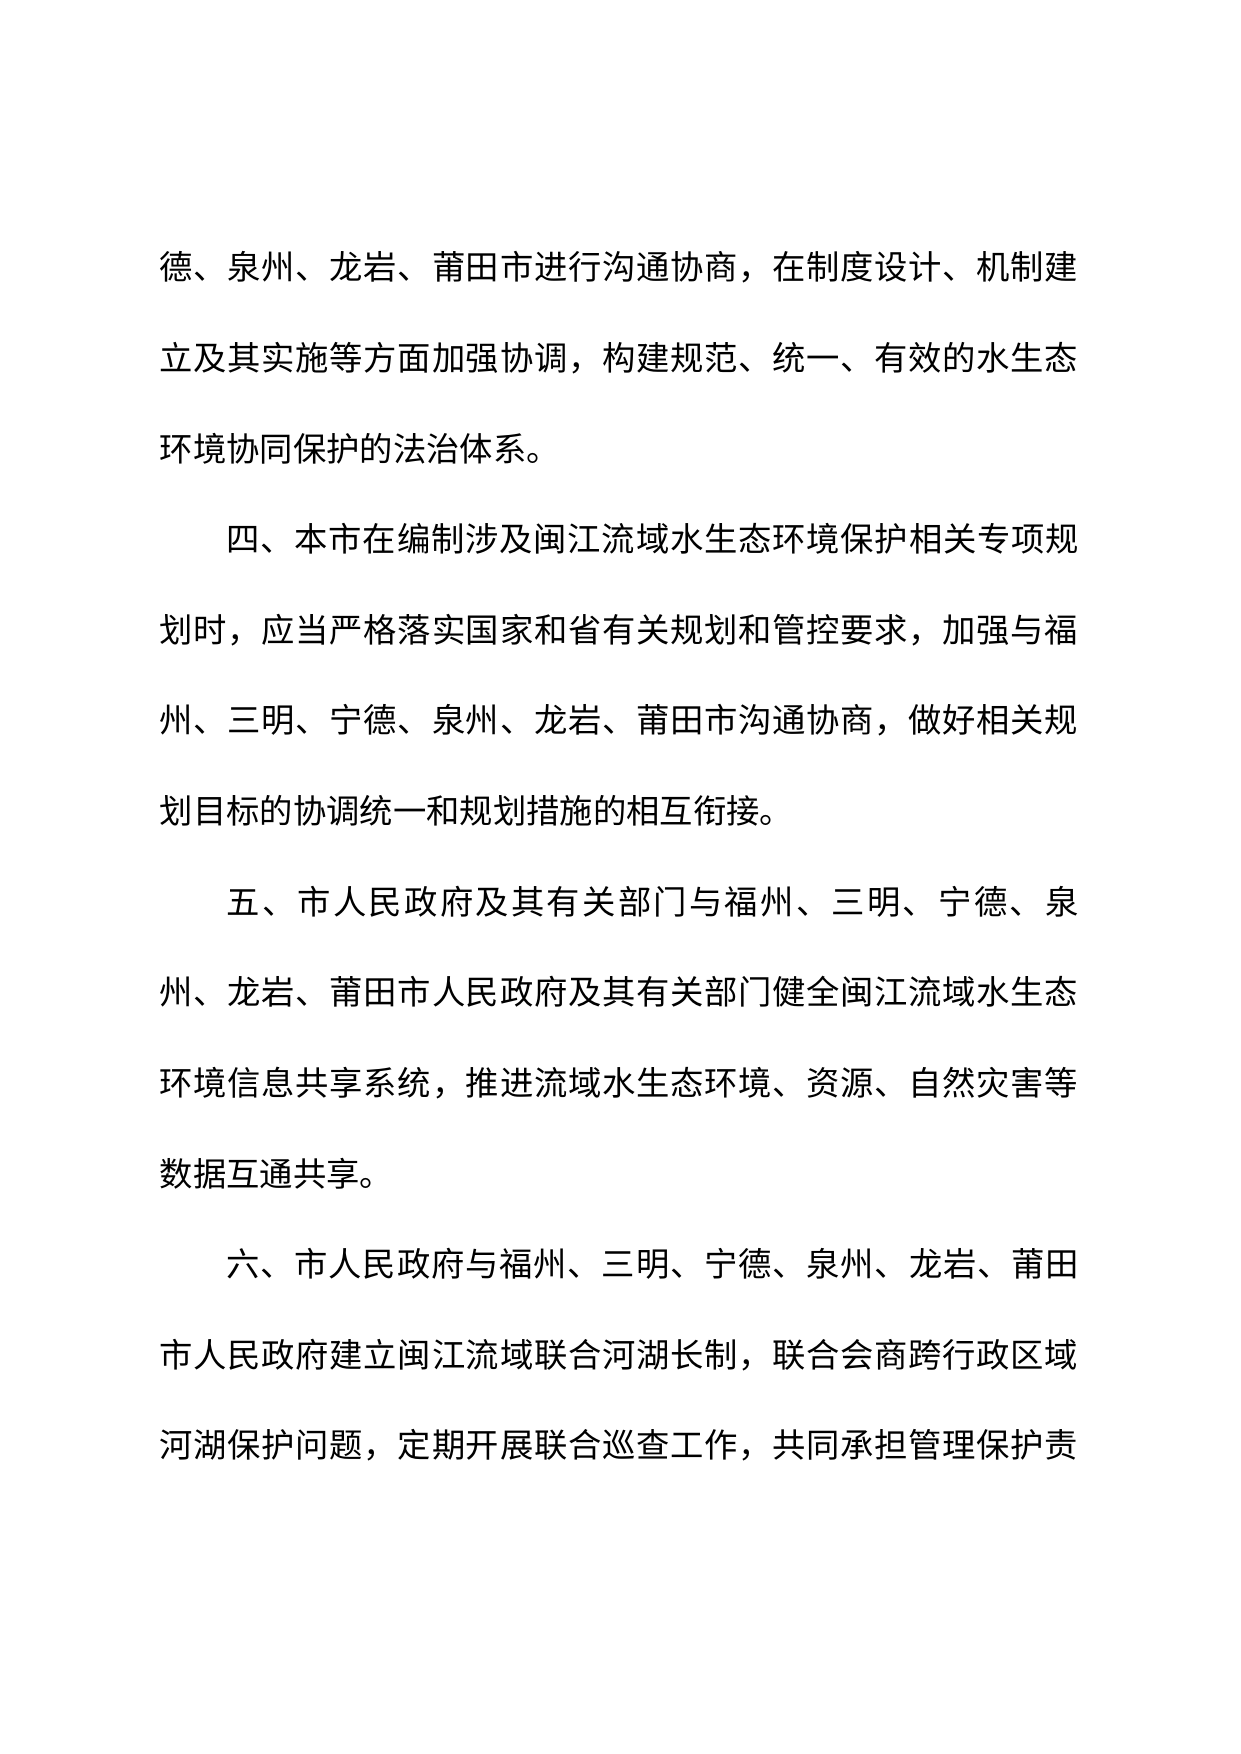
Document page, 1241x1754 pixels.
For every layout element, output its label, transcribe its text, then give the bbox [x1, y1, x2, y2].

text 五、市人民政府及其有关部门与福州、三明、宁德、泉州、龙岩、莆田市人民政府及其有关部门健全闽江流域水生态环境信息共享系统，推进流域水生态环境、资源、自然灾害等数据互通共享。 [159, 854, 1081, 1217]
text 四、本市在编制涉及闽江流域水生态环境保护相关专项规划时，应当严格落实国家和省有关规划和管控要求，加强与福州、三明、宁德、泉州、龙岩、莆田市沟通协商，做好相关规划目标的协调统一和规划措施的相互衔接。 [159, 492, 1081, 854]
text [159, 1217, 1081, 1489]
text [159, 220, 1081, 492]
